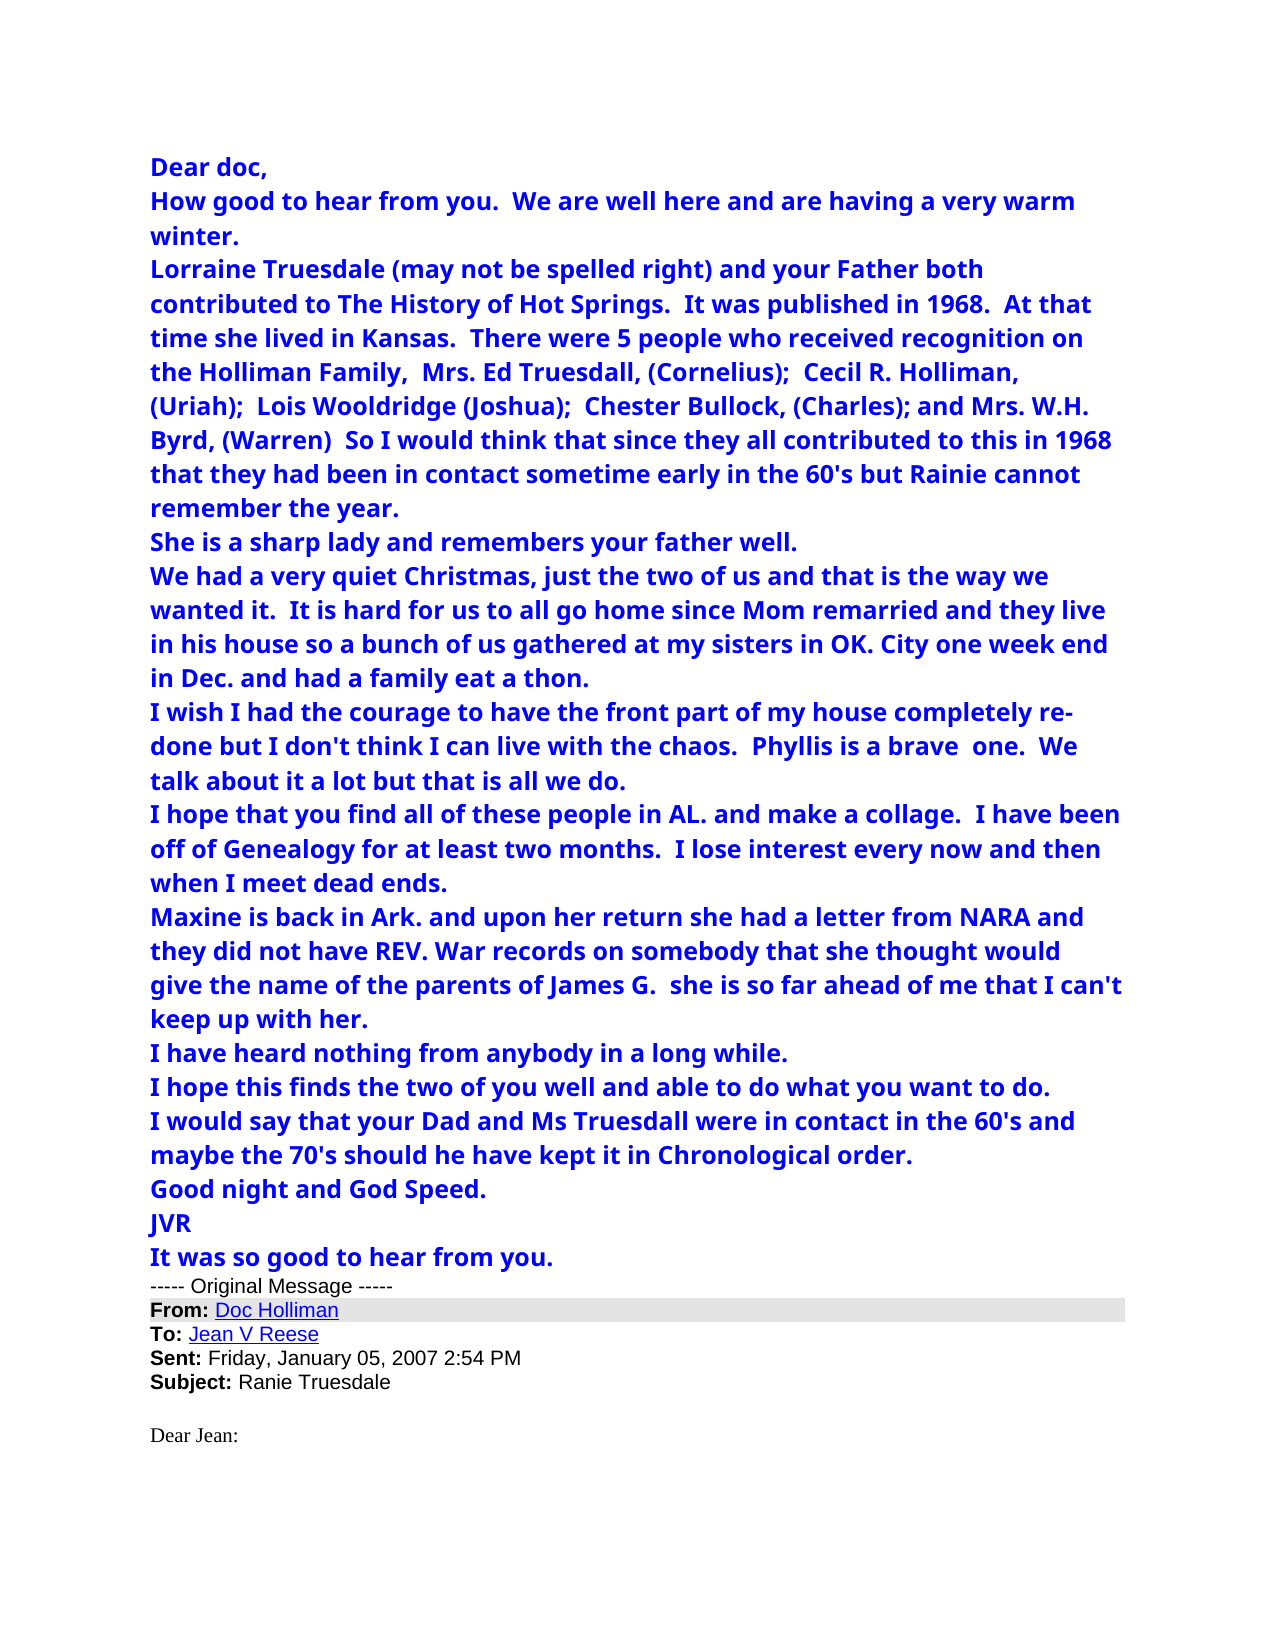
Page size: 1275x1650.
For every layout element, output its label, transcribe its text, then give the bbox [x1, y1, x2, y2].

text JVR [150, 1206, 1125, 1240]
text ----- Original Message ----- [150, 1274, 1125, 1298]
text I wish I had the courage to have the front part of my house completely re-done but I don't think I can live with the chaos. Phyllis is a brave one. We talk about it a lot but that is all we do. [150, 695, 1125, 797]
text From: Doc Holliman [150, 1298, 1125, 1322]
text I hope that you find all of these people in AL. and make a collage. I have been off of Genealogy for at least two months. I lose interest every now and then when I meet dead ends. [150, 797, 1125, 899]
text We had a very quiet Christmas, just the two of us and that is the way we wanted it. It is hard for us to all go home since Mom remarried and they live in his house so a bunch of us gathered at my sisters in OK. City one week end in Dec. and had a family eat a thon. [150, 559, 1125, 695]
text She is a sharp lady and remembers your father well. [150, 525, 1125, 559]
text Good night and God Speed. [150, 1172, 1125, 1206]
text I have heard nothing from anybody in a long while. [150, 1036, 1125, 1070]
text I would say that your Dad and Ms Truesdall were in contact in the 60's and maybe the 70's should he have kept it in Chronological order. [150, 1104, 1125, 1172]
text Lorraine Truesdale (may not be spelled right) and your Father both contributed to The History of Hot Springs. It was published in 1968. At that time she lived in Kansas. There were 5 people who received recognition on the Holliman Family, Mrs. Ed Truesdall, (Cornelius); Cecil R. Holliman, (Uriah); Lois Wooldridge (Joshua); Chester Bullock, (Charles); and Mrs. W.H. Byrd, (Warren) So I would think that since they all contributed to this in 1968 that they had been in contact sometime early in the 60's but Rainie cannot remember the year. [150, 252, 1125, 525]
text Maxine is back in Ark. and upon her return she had a letter from NARA and they did not have REV. War records on somebody that she thought would give the name of the parents of James G. she is so far ahead of me that I can't keep up with her. [150, 899, 1125, 1036]
text Subject: Ranie Truesdale [150, 1370, 1125, 1394]
text Sent: Friday, January 05, 2007 2:54 PM [150, 1346, 1125, 1370]
text Dear Jean: [150, 1423, 1125, 1447]
text I hope this finds the two of you well and able to do what you want to do. [150, 1070, 1125, 1104]
text How good to hear from you. We are well here and are having a very warm winter. [150, 184, 1125, 252]
text To: Jean V Reese [150, 1322, 1125, 1346]
text Dear doc, [150, 150, 1125, 184]
text It was so good to hear from you. [150, 1240, 1125, 1274]
